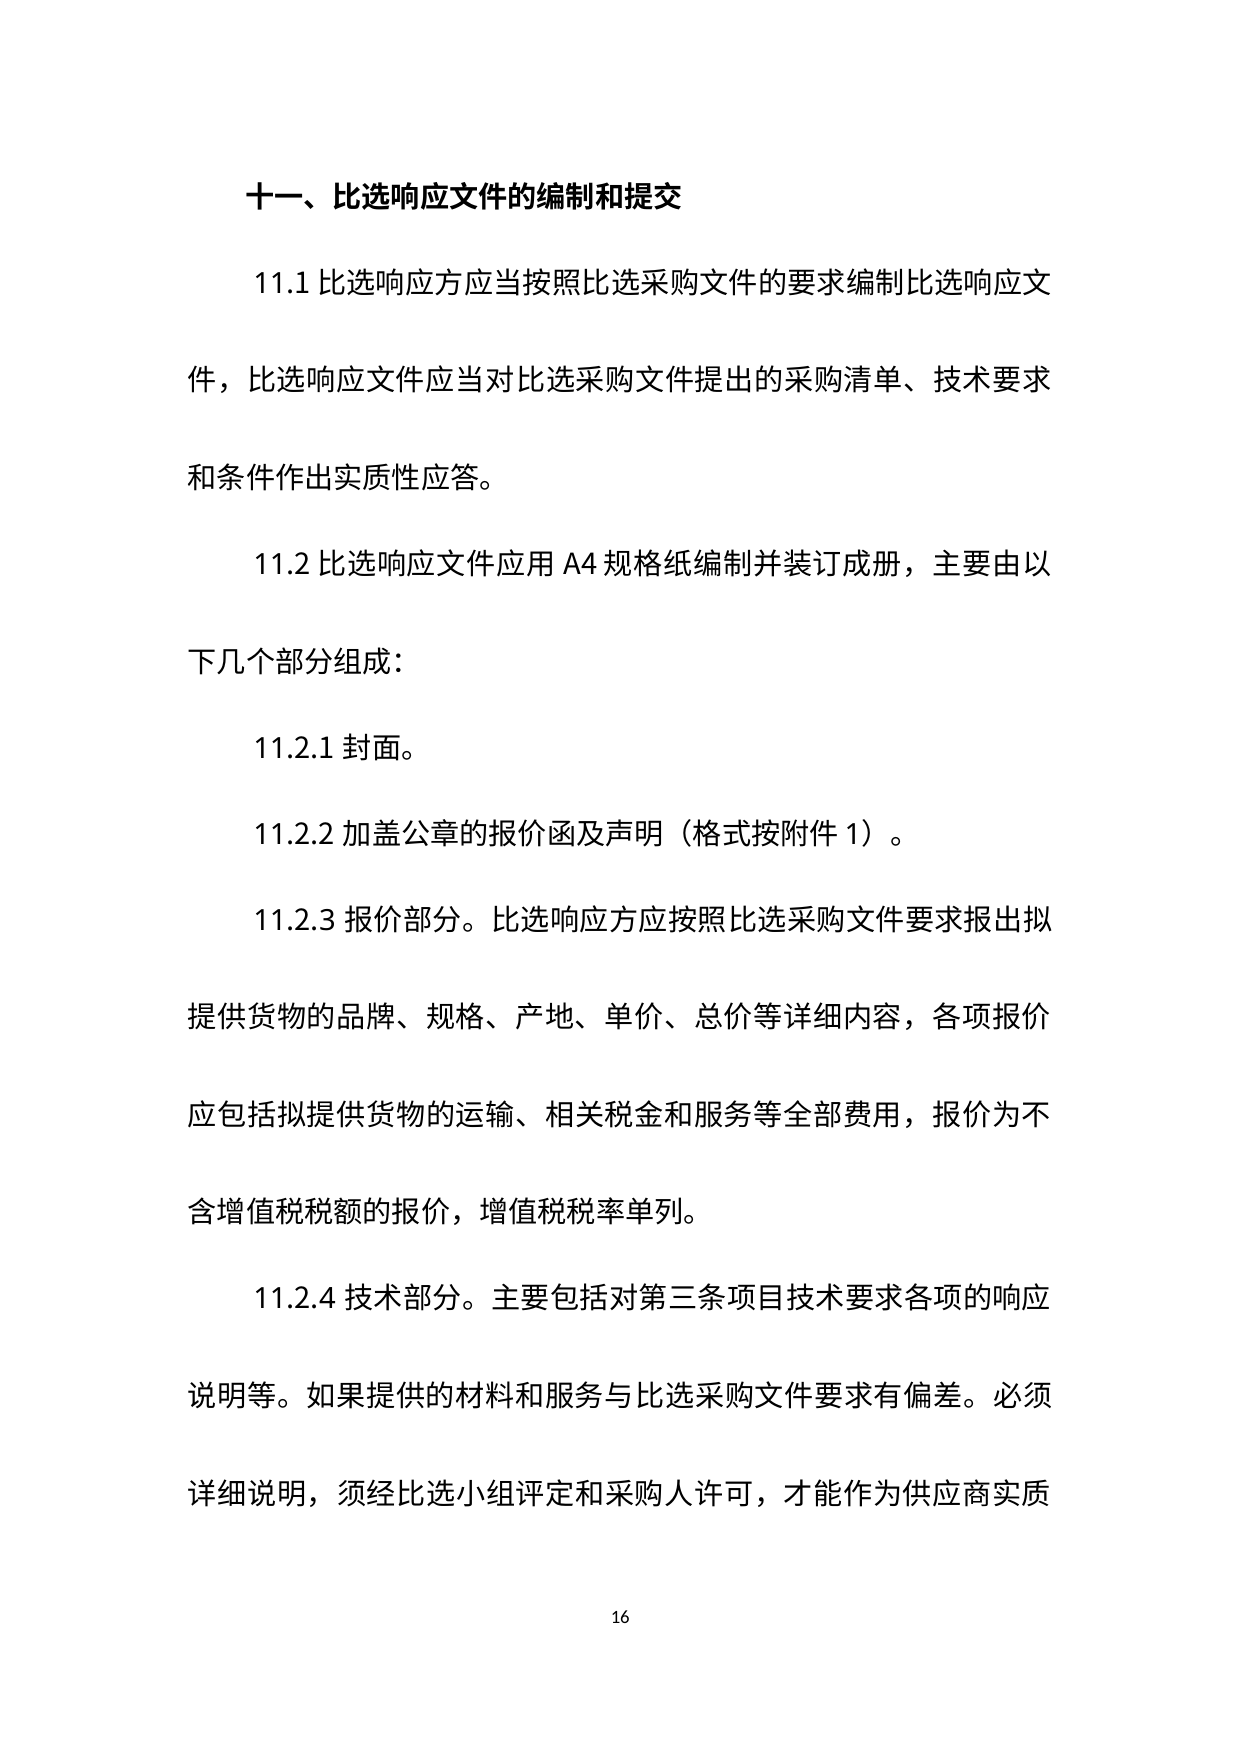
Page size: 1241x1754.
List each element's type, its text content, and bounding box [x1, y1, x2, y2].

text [187, 1264, 1053, 1524]
text 11.2.1 封面。 [187, 713, 1053, 778]
text 11.1比选响应方应当按照比选采购文件的要求编制比选响应文件，比选响应文件应当对比选采购文件提出的采购清单、技术要求和条件作出实质性应答。 [187, 248, 1053, 508]
text 11.2.3 报价部分。比选响应方应按照比选采购文件要求报出拟提供货物的品牌、规格、产地、单价、总价等详细内容，各项报价应包括拟提供货物的运输、相关税金和服务等全部费用，报价为不含增值税税额的报价，增值税税率单列。 [187, 885, 1053, 1243]
text 11.2.2 加盖公章的报价函及声明（格式按附件1）。 [187, 799, 1053, 864]
text 十一、比选响应文件的编制和提交 [187, 162, 1053, 227]
text 11.2比选响应文件应用A4规格纸编制并装订成册，主要由以下几个部分组成： [187, 529, 1053, 692]
